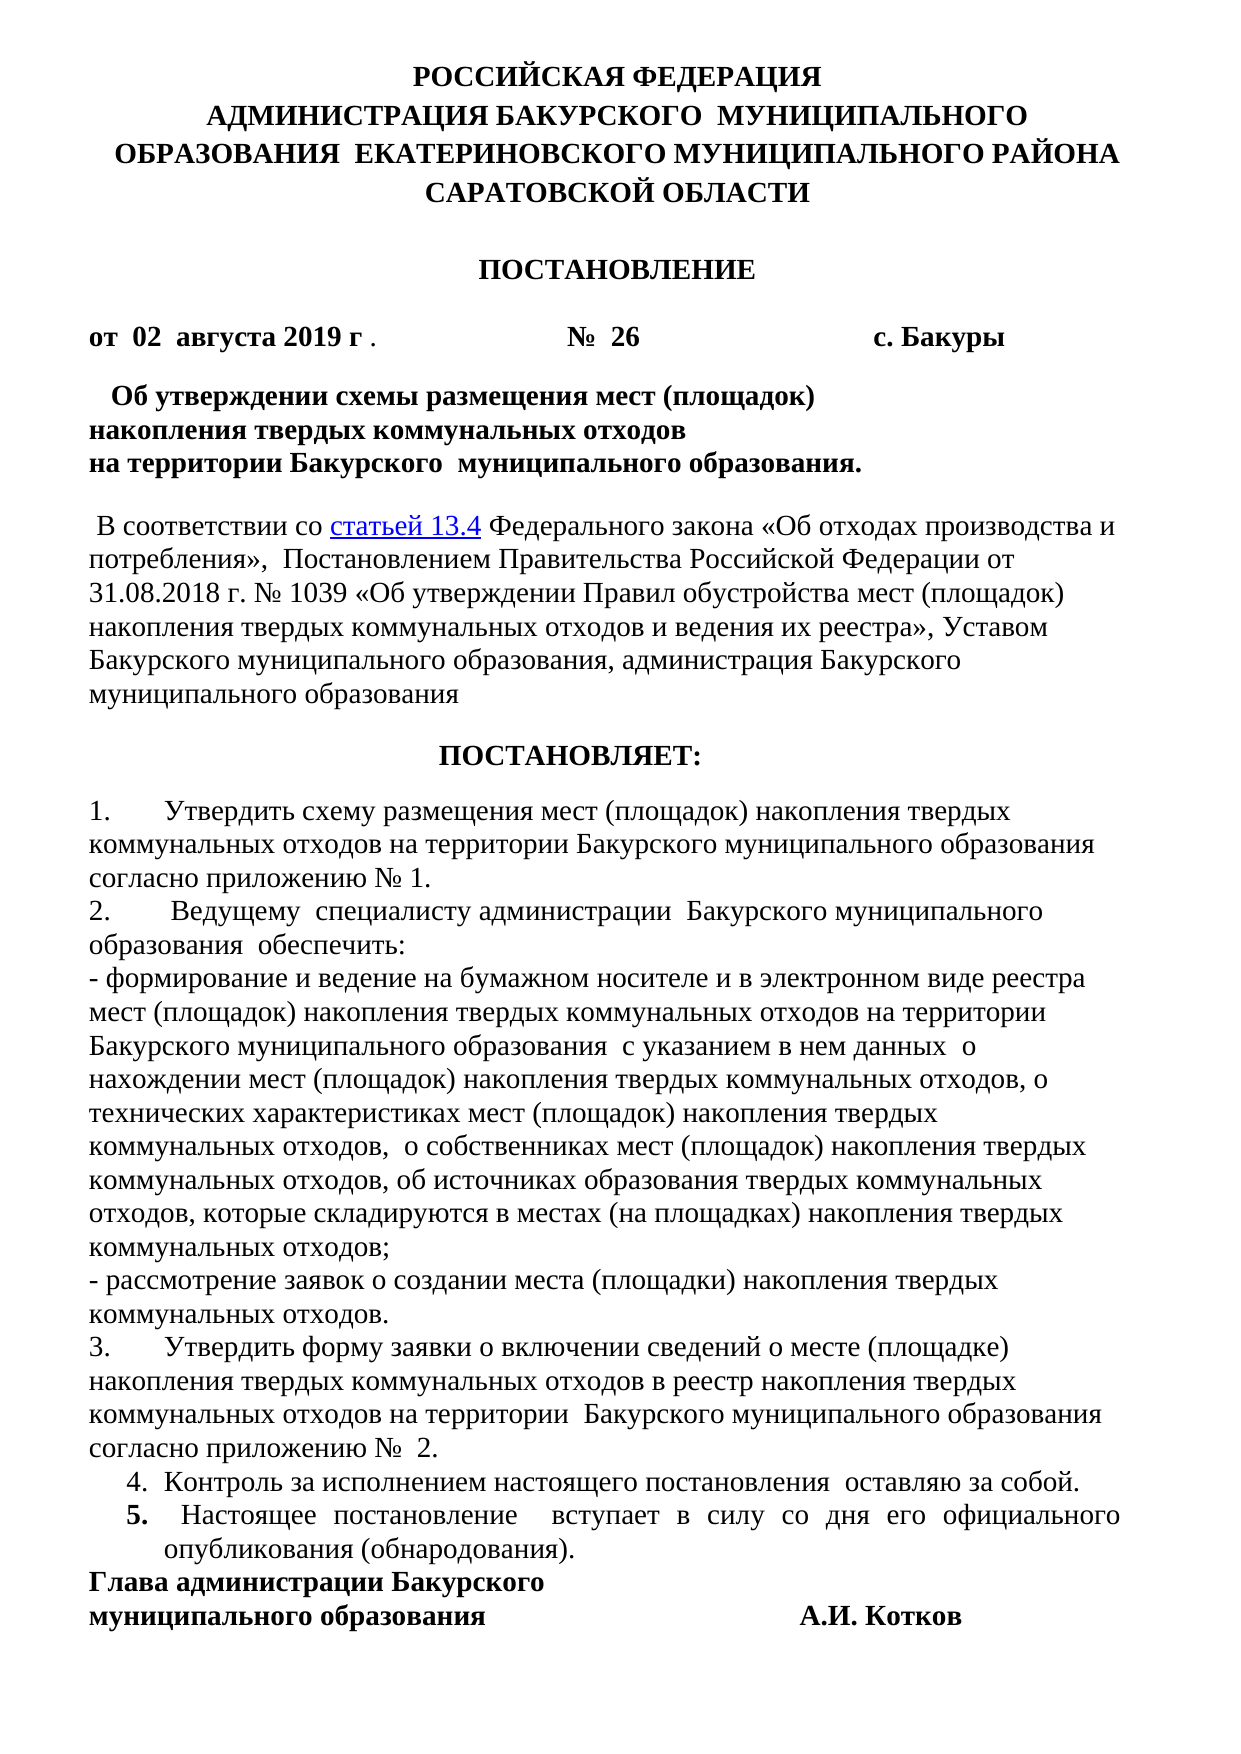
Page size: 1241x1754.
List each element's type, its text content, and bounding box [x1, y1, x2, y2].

text ПОСТАНОВЛЕНИЕ [112, 252, 1122, 285]
text - формирование и ведение на бумажном носителе и в электронном виде реестра мест (площадок) накопления твердых коммунальных отходов на территории Бакурского муниципального образования с указанием в нем данных о нахождении мест (площадок) накопления твердых коммунальных отходов, о технических характеристиках мест (площадок) накопления твердых коммунальных отходов, о собственниках мест (площадок) накопления твердых коммунальных отходов, об источниках образования твердых коммунальных отходов, которые складируются в местах (на площадках) накопления твердых коммунальных отходов; [89, 961, 1122, 1262]
title Контроль за исполнением настоящего постановления оставляю за собой. [126, 1464, 1122, 1497]
list Настоящее постановление вступает в силу со дня его официального опубликования (обнародования). [126, 1497, 1122, 1564]
text от 02 августа 2019 г . № 26 с. Бакуры [89, 319, 1122, 352]
text ПОСТАНОВЛЯЕТ: [29, 738, 1122, 772]
text на территории Бакурского муниципального образования. [89, 445, 1122, 479]
list Утвердить схему размещения мест (площадок) накопления твердых коммунальных отходов на территории Бакурского муниципального образования согласно приложению № 1. [89, 793, 1122, 893]
text Об утверждении схемы размещения мест (площадок) [89, 378, 1122, 412]
text САРАТОВСКОЙ ОБЛАСТИ [112, 175, 1122, 208]
text Глава администрации Бакурского [89, 1564, 1122, 1598]
text В соответствии со статьей 13.4 Федерального закона «Об отходах производства и потребления», Постановлением Правительства Российской Федерации от 31.08.2018 г. № 1039 «Об утверждении Правил обустройства мест (площадок) накопления твердых коммунальных отходов и ведения их реестра», Уставом Бакурского муниципального образования, администрация Бакурского муниципального образования [89, 508, 1122, 709]
text муниципального образования А.И. Котков [89, 1598, 1122, 1631]
text АДМИНИСТРАЦИЯ БАКУРСКОГО МУНИЦИПАЛЬНОГО ОБРАЗОВАНИЯ ЕКАТЕРИНОВСКОГО МУНИЦИПАЛЬНОГО РАЙОНА [112, 98, 1122, 170]
text РОССИЙСКАЯ ФЕДЕРАЦИЯ [112, 59, 1122, 93]
list Ведущему специалисту администрации Бакурского муниципального образования обеспечить: [89, 893, 1122, 961]
list Утвердить форму заявки о включении сведений о месте (площадке) накопления твердых коммунальных отходов в реестр накопления твердых коммунальных отходов на территории Бакурского муниципального образования согласно приложению № 2. [89, 1329, 1122, 1464]
text накопления твердых коммунальных отходов [89, 412, 1122, 445]
text - рассмотрение заявок о создании места (площадки) накопления твердых коммунальных отходов. [89, 1262, 1122, 1329]
